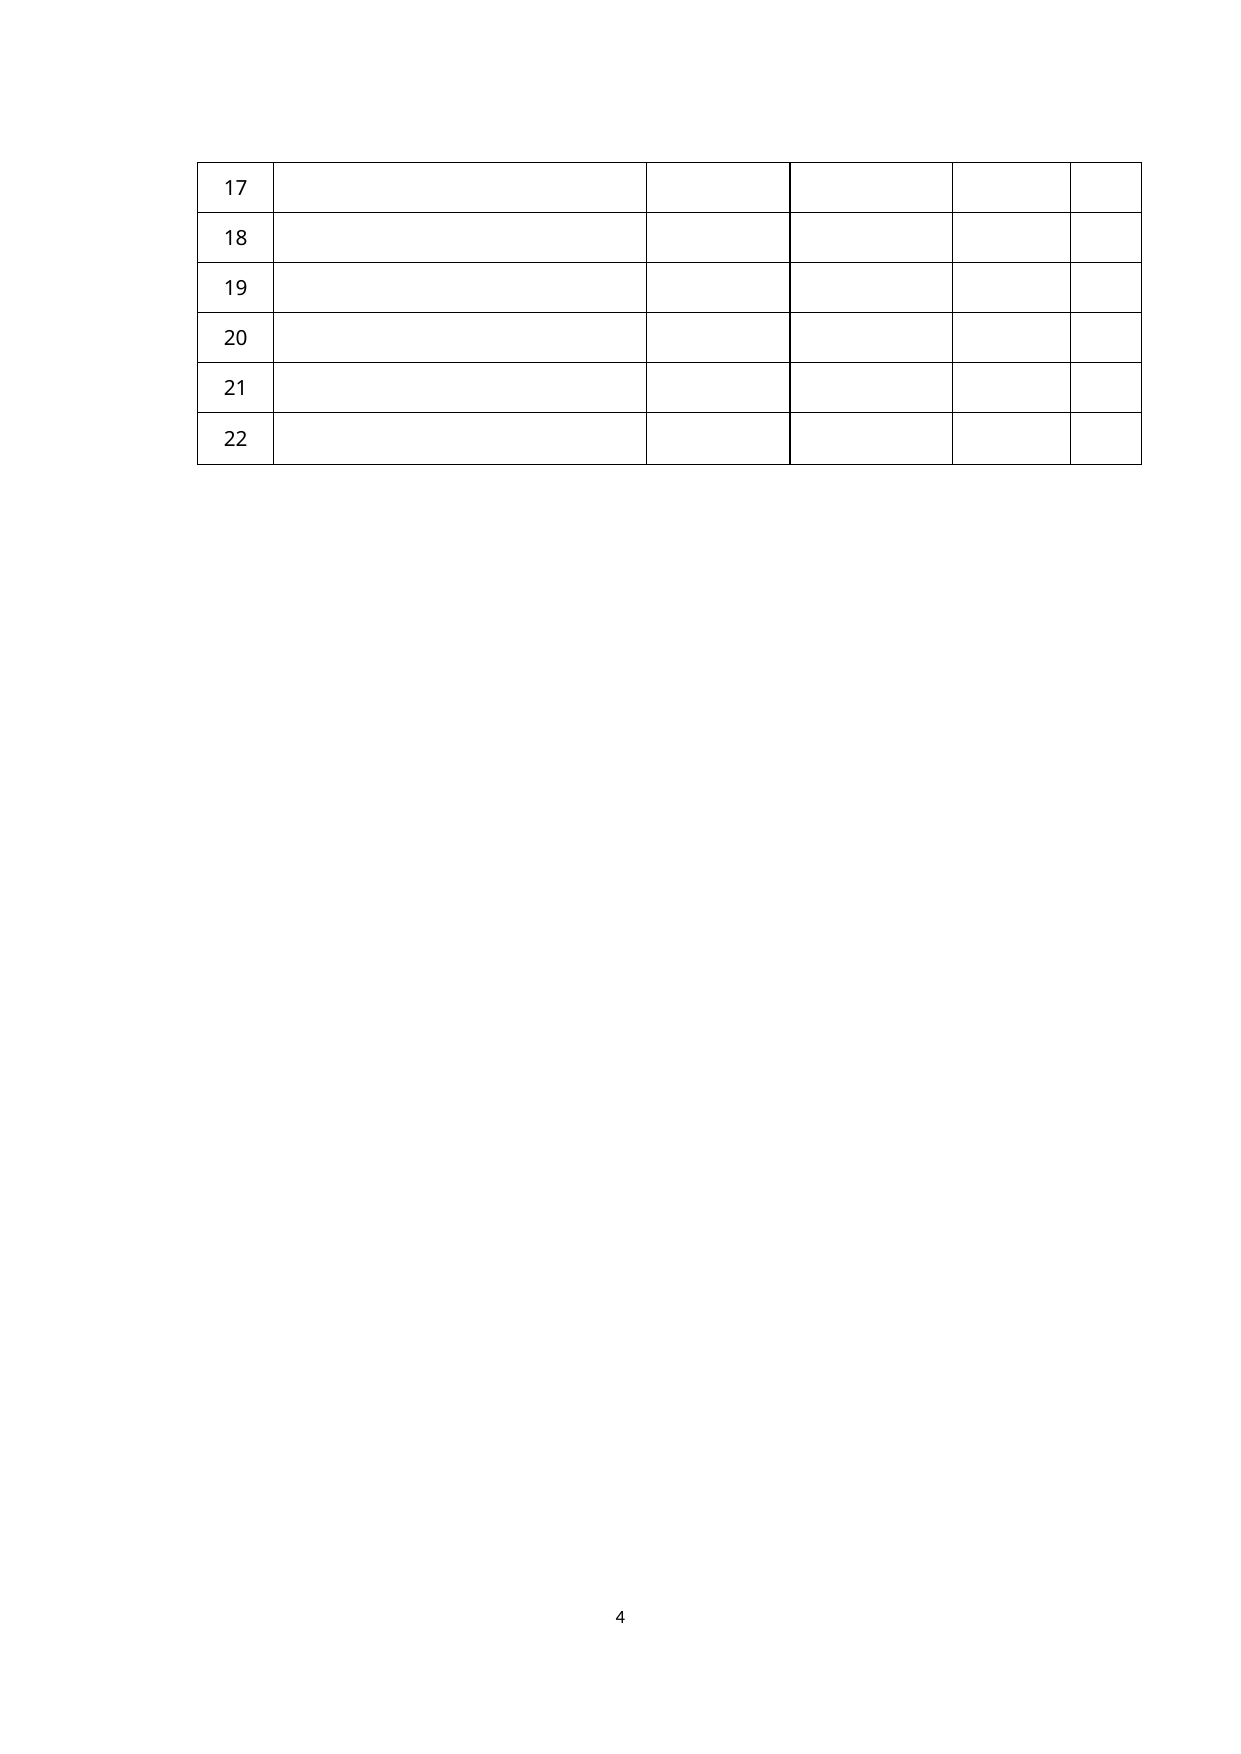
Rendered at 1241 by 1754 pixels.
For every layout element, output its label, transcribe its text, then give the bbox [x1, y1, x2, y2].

table_cell [953, 313, 1070, 362]
table_cell [791, 363, 952, 412]
table_cell [953, 263, 1070, 312]
table_cell [791, 313, 952, 362]
table_cell [953, 363, 1070, 412]
table_cell 17 [198, 163, 273, 212]
table_cell [1071, 413, 1141, 463]
table_cell [1071, 363, 1141, 412]
table_cell [1071, 163, 1141, 212]
table_cell [647, 363, 789, 412]
table_cell [791, 413, 952, 463]
table_cell 22 [198, 413, 273, 463]
table_cell 21 [198, 363, 273, 412]
table_cell [1071, 263, 1141, 312]
table_cell [274, 213, 646, 262]
table_cell [791, 163, 952, 212]
table_cell [647, 413, 789, 463]
table_cell [647, 213, 789, 262]
table_cell 18 [198, 213, 273, 262]
table_cell [647, 163, 789, 212]
table_cell [274, 313, 646, 362]
table_cell [274, 363, 646, 412]
table_cell [953, 213, 1070, 262]
table_cell [274, 413, 646, 463]
table_cell [647, 263, 789, 312]
table_cell [1071, 213, 1141, 262]
table_cell [647, 313, 789, 362]
table_cell 19 [198, 263, 273, 312]
table_cell [791, 263, 952, 312]
table_cell [791, 213, 952, 262]
table_cell [953, 163, 1070, 212]
table_cell [1071, 313, 1141, 362]
table_cell [953, 413, 1070, 463]
table_cell 20 [198, 313, 273, 362]
table_cell [274, 163, 646, 212]
table_cell [274, 263, 646, 312]
